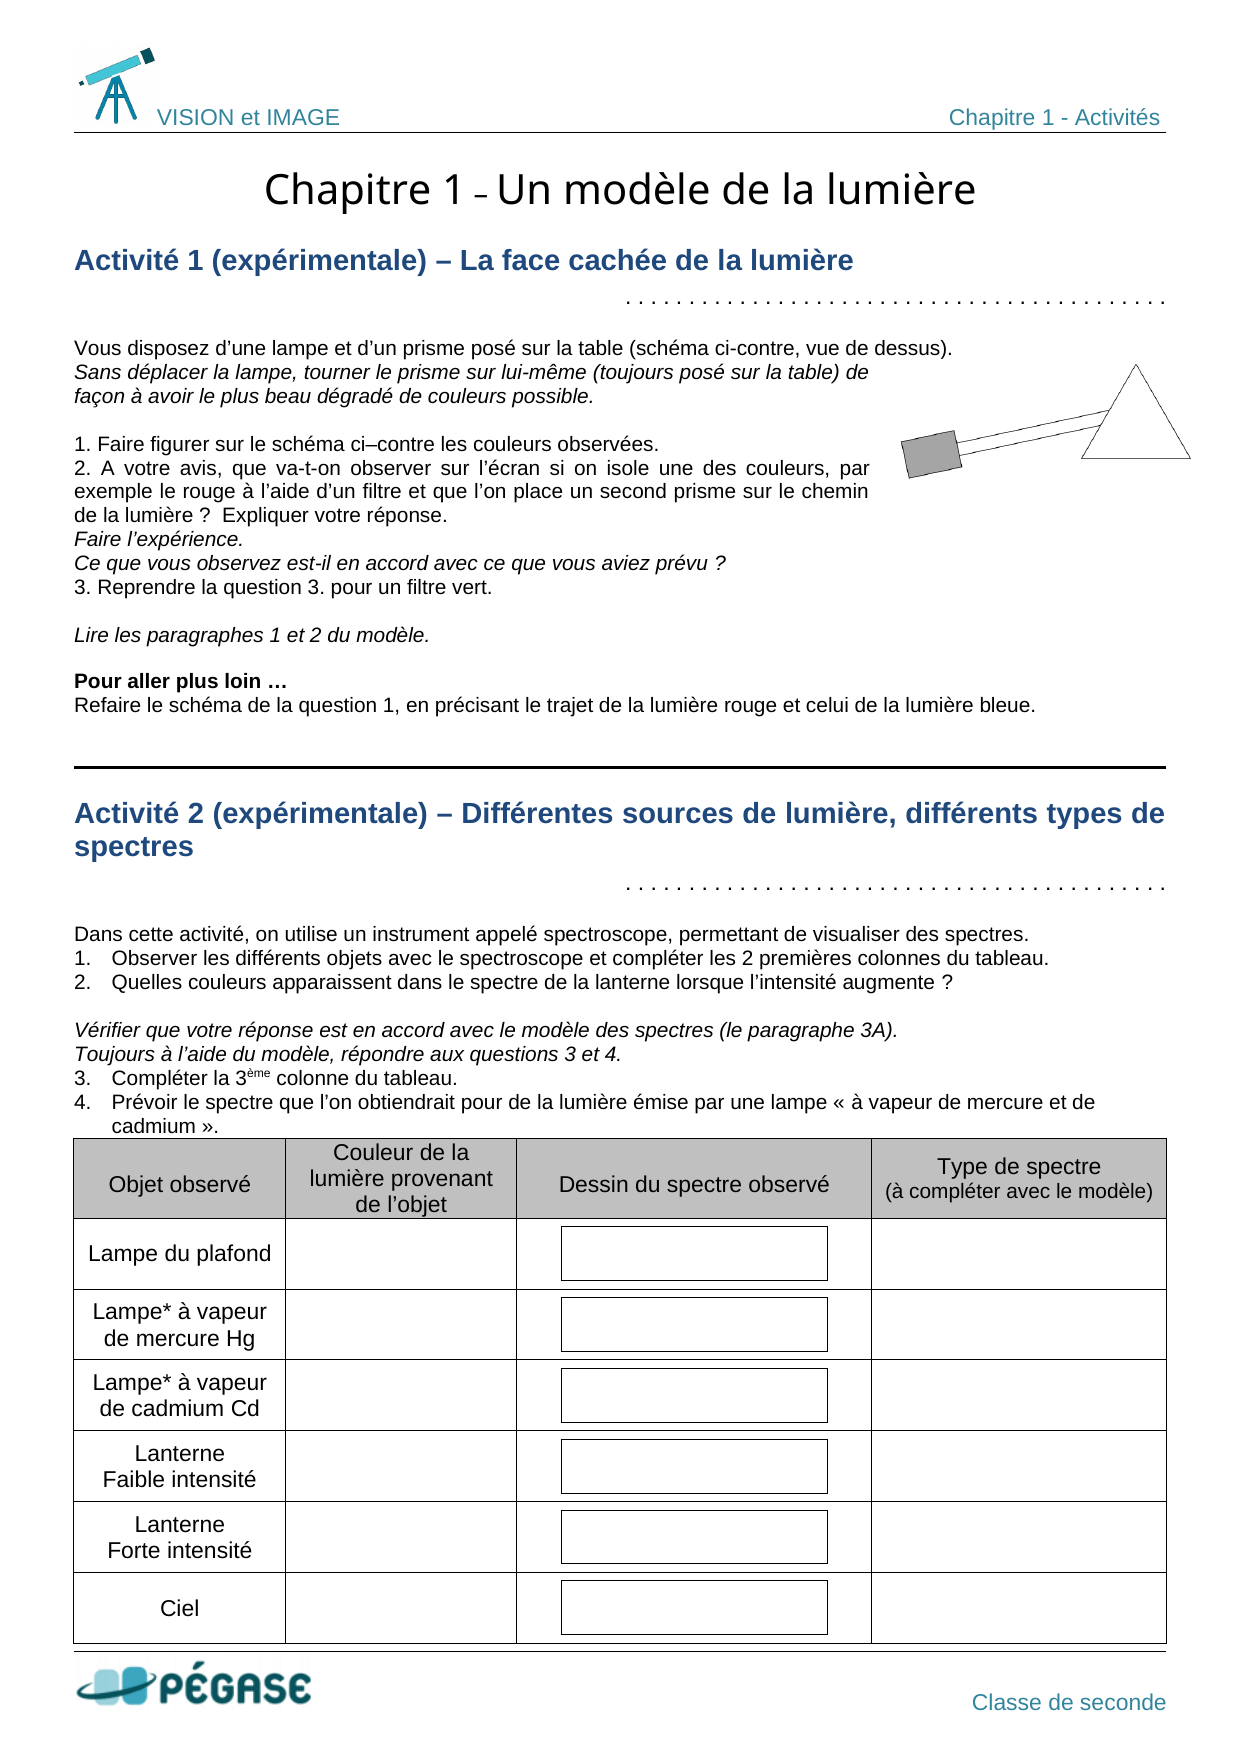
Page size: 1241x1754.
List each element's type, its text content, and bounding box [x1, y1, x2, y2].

table_cell Lampe du plafond [74, 1219, 285, 1288]
picture [889, 359, 1200, 483]
table_cell [872, 1573, 1166, 1643]
text Toujours à l’aide du modèle, répondre aux questions 3 et 4. [74, 1042, 1166, 1066]
text 3. Reprendre la question 3. pour un filtre vert. [74, 575, 1166, 599]
table_cell [286, 1219, 516, 1288]
list Observer les différents objets avec le spectroscope et compléter les 2 premières colonnes du tableau. [74, 946, 1166, 970]
text Pour aller plus loin … [74, 668, 1166, 692]
table_cell [517, 1360, 871, 1430]
table_header Type de spectre (à compléter avec le modèle) [872, 1139, 1166, 1218]
picture [73, 1653, 312, 1710]
table_cell Lanterne Forte intensité [74, 1502, 285, 1572]
subtitle Activité 2 (expérimentale) – Différentes sources de lumière, différents types de spectres [74, 796, 1166, 863]
text Ce que vous observez est-il en accord avec ce que vous aviez prévu ? [74, 551, 1166, 575]
title Chapitre 1 – Un modèle de la lumière [74, 160, 1166, 217]
text Lire les paragraphes 1 et 2 du modèle. [74, 623, 1166, 647]
table_header Dessin du spectre observé [517, 1139, 871, 1218]
text 1. Faire figurer sur le schéma ci–contre les couleurs observées. [74, 431, 889, 455]
text . . . . . . . . . . . . . . . . . . . . . . . . . . . . . . . . . . . . . . . . . . . [74, 869, 1166, 896]
text 2. A votre avis, que va-t-on observer sur l’écran si on isole une des couleurs, par exemple le rouge à l’aide d’un filtre et que l’on place un second prisme sur le chemin de la lumière ? Expliquer votre réponse. [74, 455, 1166, 527]
table_cell Lanterne Faible intensité [74, 1431, 285, 1501]
table_cell Ciel [74, 1573, 285, 1643]
table_cell Lampe* à vapeur de cadmium Cd [74, 1360, 285, 1430]
table_header Objet observé [74, 1139, 285, 1218]
text Sans déplacer la lampe, tourner le prisme sur lui-même (toujours posé sur la table) de façon à avoir le plus beau dégradé de couleurs possible. [74, 359, 889, 407]
text Dans cette activité, on utilise un instrument appelé spectroscope, permettant de visualiser des spectres. [74, 922, 1166, 946]
table_cell [517, 1290, 871, 1359]
text Refaire le schéma de la question 1, en précisant le trajet de la lumière rouge et celui de la lumière bleue. [74, 692, 1166, 716]
table_cell [872, 1219, 1166, 1288]
table_cell [286, 1360, 516, 1430]
table_cell [872, 1290, 1166, 1359]
text Vous disposez d’une lampe et d’un prisme posé sur la table (schéma ci-contre, vue de dessus). [74, 336, 1166, 359]
picture [73, 43, 157, 126]
list Quelles couleurs apparaissent dans le spectre de la lanterne lorsque l’intensité augmente ? [74, 970, 1166, 994]
list Prévoir le spectre que l’on obtiendrait pour de la lumière émise par une lampe « à vapeur de mercure et de cadmium ». [74, 1090, 1166, 1138]
table_cell [286, 1502, 516, 1572]
table_header Couleur de la lumière provenant de l’objet [286, 1139, 516, 1218]
table_cell [517, 1431, 871, 1501]
table_cell [872, 1431, 1166, 1501]
table_cell [517, 1502, 871, 1572]
text . . . . . . . . . . . . . . . . . . . . . . . . . . . . . . . . . . . . . . . . . . . [74, 283, 1166, 309]
text Vérifier que votre réponse est en accord avec le modèle des spectres (le paragraphe 3A). [74, 1018, 1166, 1042]
subtitle Activité 1 (expérimentale) – La face cachée de la lumière [74, 243, 1166, 277]
table_cell [286, 1573, 516, 1643]
table_cell [872, 1502, 1166, 1572]
text Faire l’expérience. [74, 527, 1166, 551]
list Compléter la 3ème colonne du tableau. [74, 1066, 1166, 1090]
table_cell [872, 1360, 1166, 1430]
table_cell Lampe* à vapeur de mercure Hg [74, 1290, 285, 1359]
table_cell [517, 1219, 871, 1288]
table_cell [286, 1290, 516, 1359]
table_cell [286, 1431, 516, 1501]
table_cell [517, 1573, 871, 1643]
